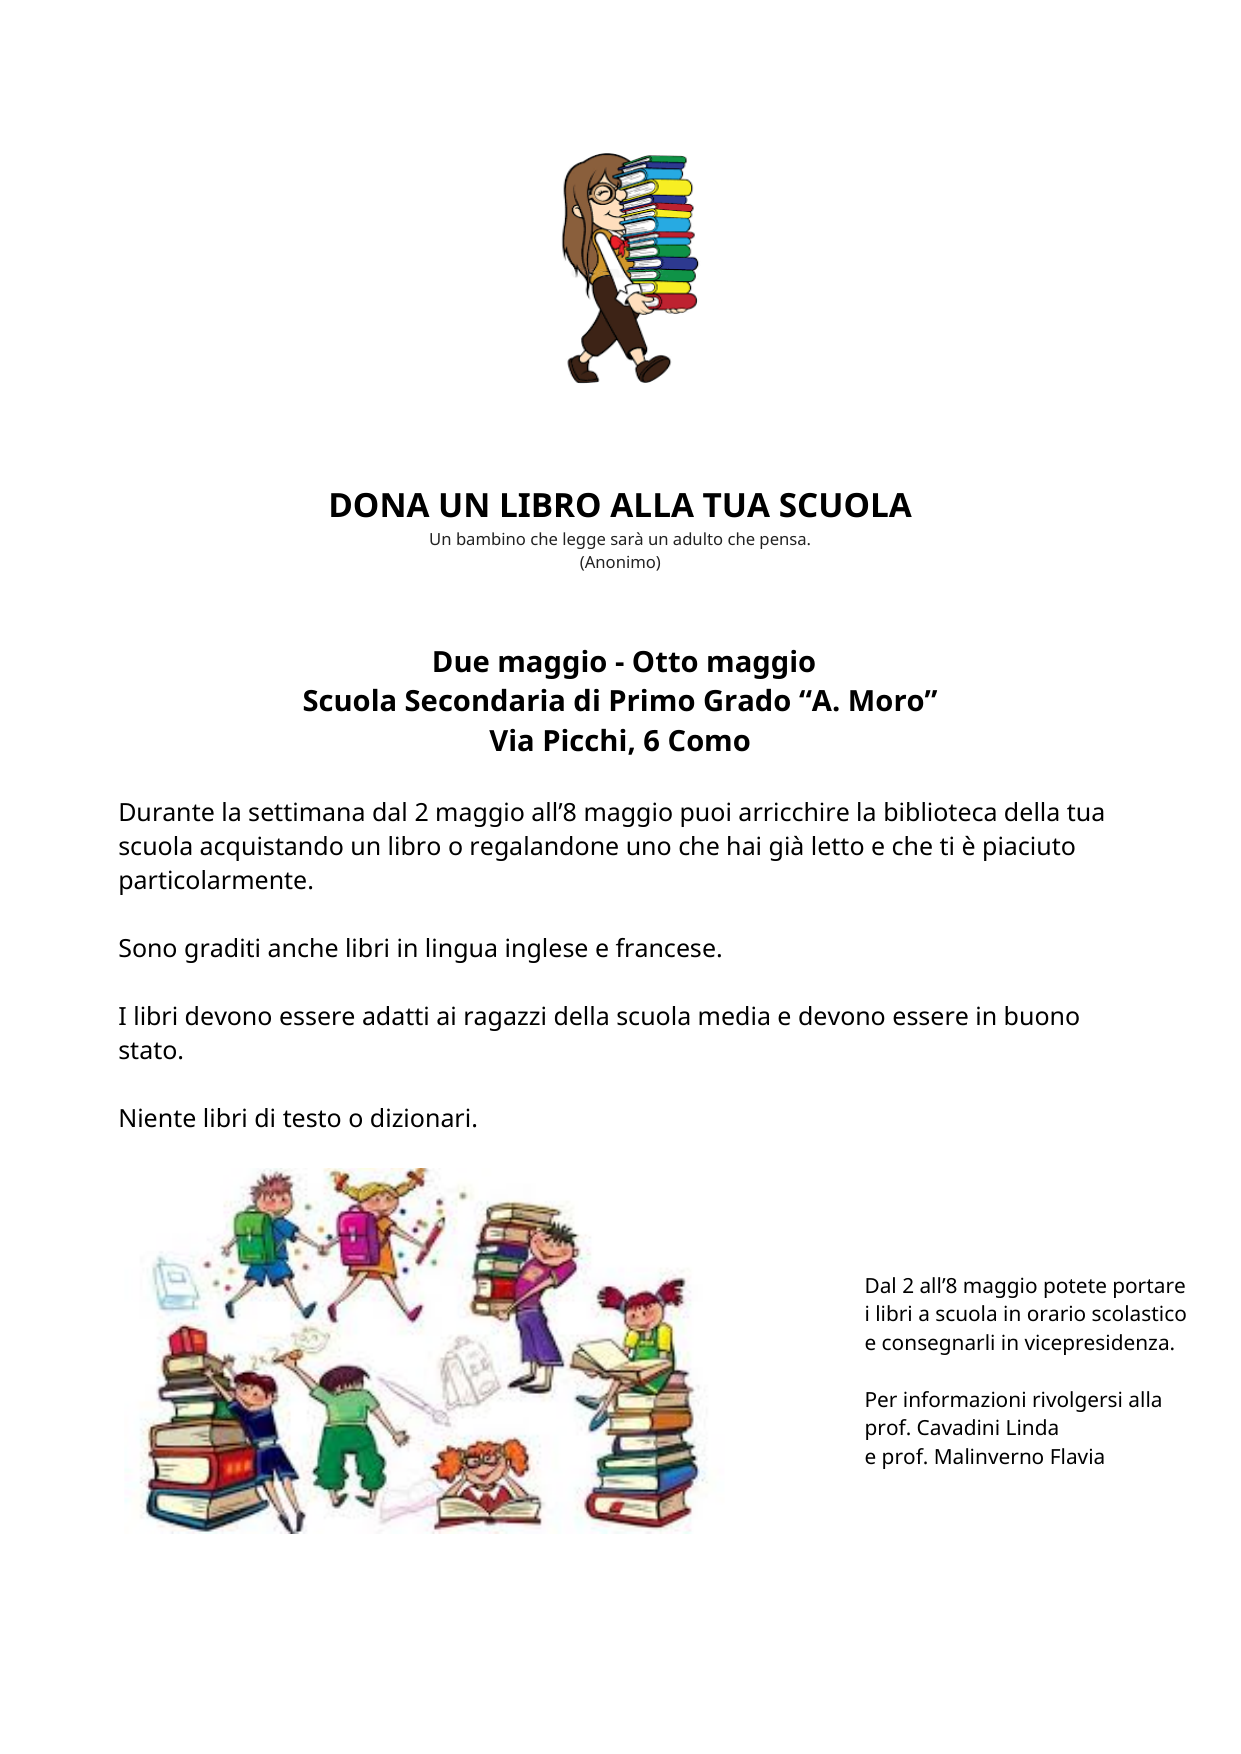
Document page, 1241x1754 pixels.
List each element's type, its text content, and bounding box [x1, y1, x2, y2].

text DONA UN LIBRO ALLA TUA SCUOLA [118, 482, 1122, 527]
text Un bambino che legge sarà un adulto che pensa. (Anonimo) [118, 527, 1122, 573]
text Durante la settimana dal 2 maggio all’8 maggio puoi arricchire la biblioteca della tua scuola acquistando un libro o regalandone uno che hai già letto e che ti è piaciuto particolarmente. [118, 794, 1122, 896]
text Via Picchi, 6 Como [118, 720, 1122, 760]
text Niente libri di testo o dizionari. [118, 1101, 1122, 1135]
picture [499, 147, 741, 392]
text I libri devono essere adatti ai ragazzi della scuola media e devono essere in buono stato. [118, 998, 1122, 1067]
text Sono graditi anche libri in lingua inglese e francese. [118, 930, 1122, 964]
text Scuola Secondaria di Primo Grado “A. Moro” [118, 681, 1122, 720]
picture [124, 1168, 725, 1534]
text Due maggio - Otto maggio [118, 641, 1122, 681]
